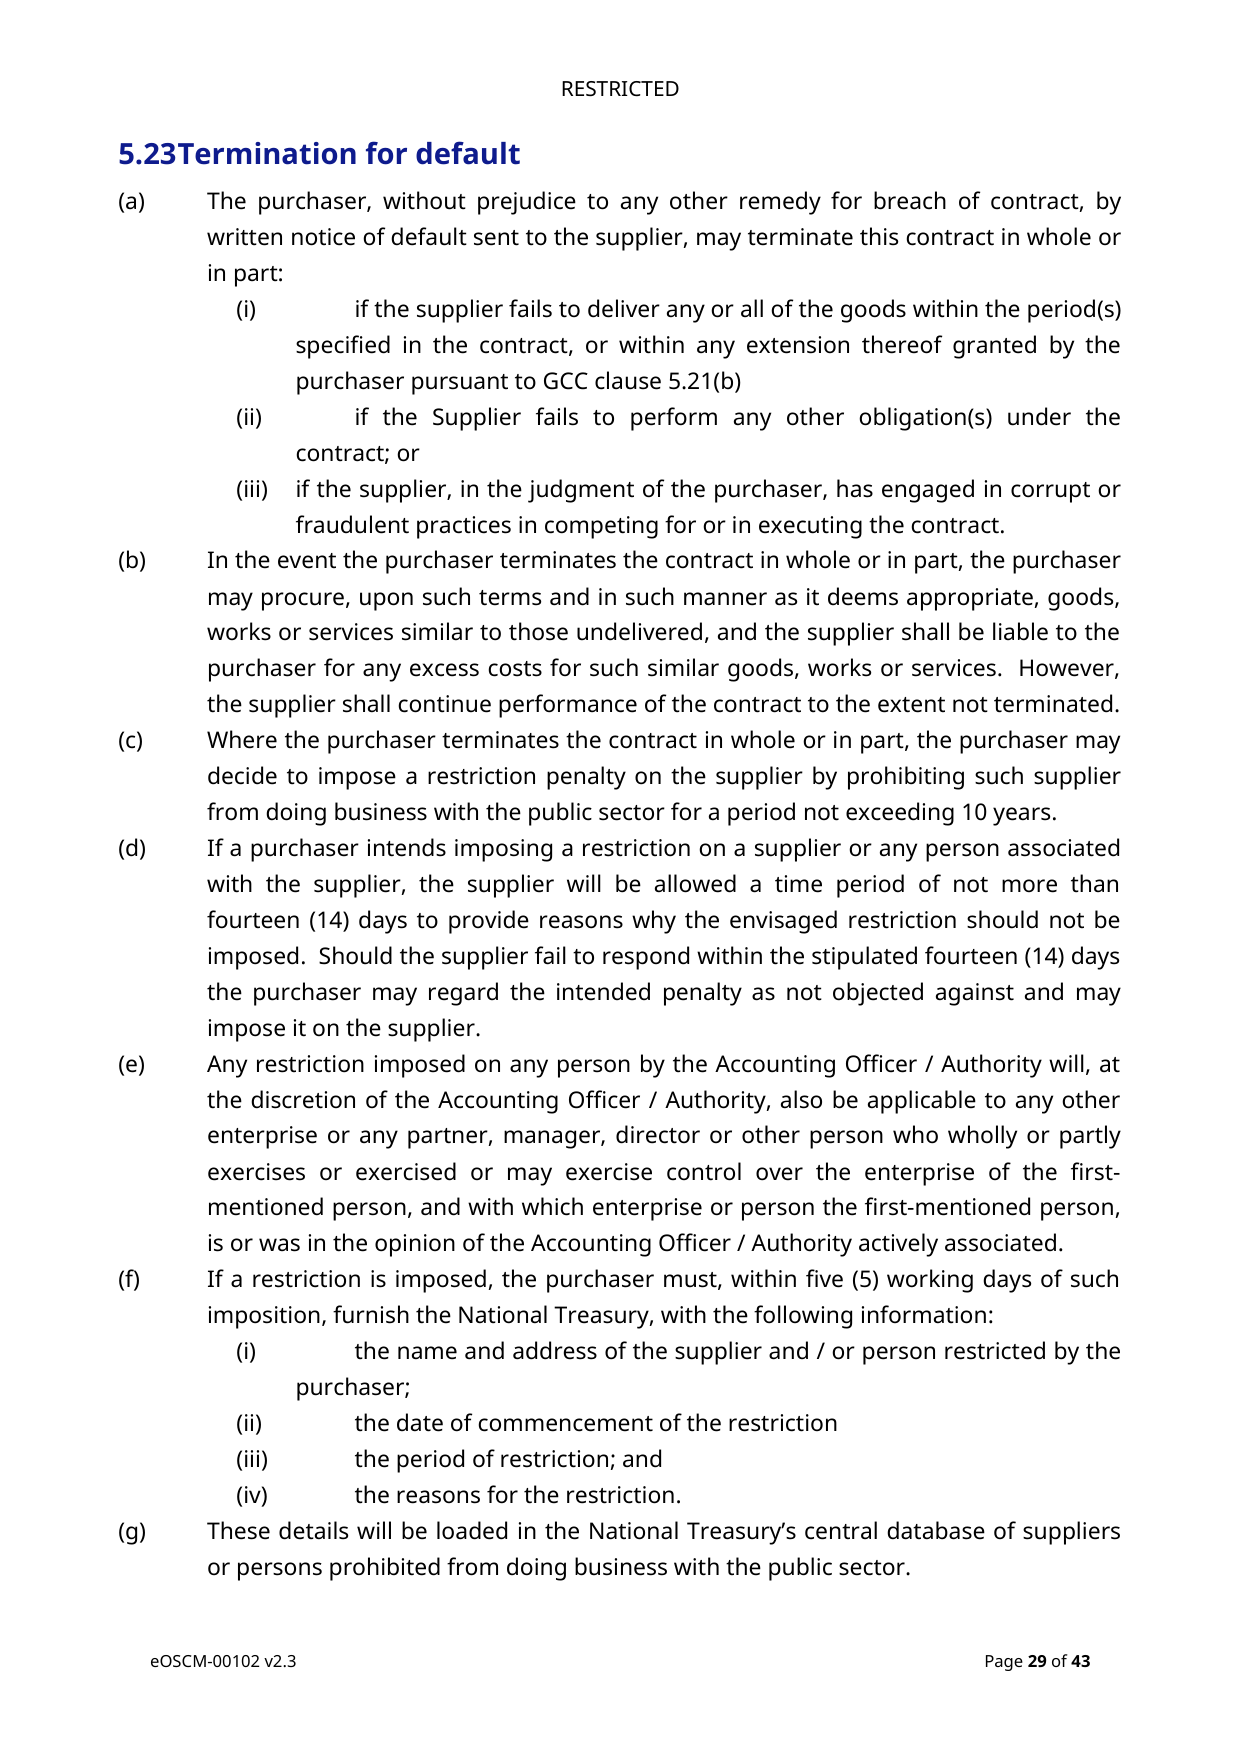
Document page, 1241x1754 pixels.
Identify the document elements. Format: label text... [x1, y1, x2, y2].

subtitle Termination for default [118, 133, 1122, 173]
list if the supplier fails to deliver any or all of the goods within the period(s) specified in the contract, or within any extension thereof granted by the purchaser pursuant to GCC clause 5.21(b) [236, 293, 1122, 396]
list In the event the purchaser terminates the contract in whole or in part, the purchaser may procure, upon such terms and in such manner as it deems appropriate, goods, works or services similar to those undelivered, and the supplier shall be liable to the purchaser for any excess costs for such similar goods, works or services. However, the supplier shall continue performance of the contract to the extent not terminated. [118, 544, 1122, 719]
list If a purchaser intends imposing a restriction on a supplier or any person associated with the supplier, the supplier will be allowed a time period of not more than fourteen (14) days to provide reasons why the envisaged restriction should not be imposed. Should the supplier fail to respond within the stipulated fourteen (14) days the purchaser may regard the intended penalty as not objected against and may impose it on the supplier. [118, 832, 1122, 1043]
list Any restriction imposed on any person by the Accounting Officer / Authority will, at the discretion of the Accounting Officer / Authority, also be applicable to any other enterprise or any partner, manager, director or other person who wholly or partly exercises or exercised or may exercise control over the enterprise of the first-mentioned person, and with which enterprise or person the first-mentioned person, is or was in the opinion of the Accounting Officer / Authority actively associated. [118, 1048, 1122, 1258]
list If a restriction is imposed, the purchaser must, within five (5) working days of such imposition, furnish the National Treasury, with the following information: [118, 1263, 1122, 1330]
list the date of commencement of the restriction [236, 1407, 1122, 1438]
list the reasons for the restriction. [236, 1479, 1122, 1510]
list the name and address of the supplier and / or person restricted by the purchaser; [236, 1335, 1122, 1402]
list Where the purchaser terminates the contract in whole or in part, the purchaser may decide to impose a restriction penalty on the supplier by prohibiting such supplier from doing business with the public sector for a period not exceeding 10 years. [118, 724, 1122, 827]
list the period of restriction; and [236, 1443, 1122, 1474]
list The purchaser, without prejudice to any other remedy for breach of contract, by written notice of default sent to the supplier, may terminate this contract in whole or in part: [118, 185, 1122, 288]
list if the supplier, in the judgment of the purchaser, has engaged in corrupt or fraudulent practices in competing for or in executing the contract. [236, 473, 1122, 540]
list These details will be loaded in the National Treasury’s central database of suppliers or persons prohibited from doing business with the public sector. [118, 1515, 1122, 1582]
list if the Supplier fails to perform any other obligation(s) under the contract; or [236, 401, 1122, 468]
